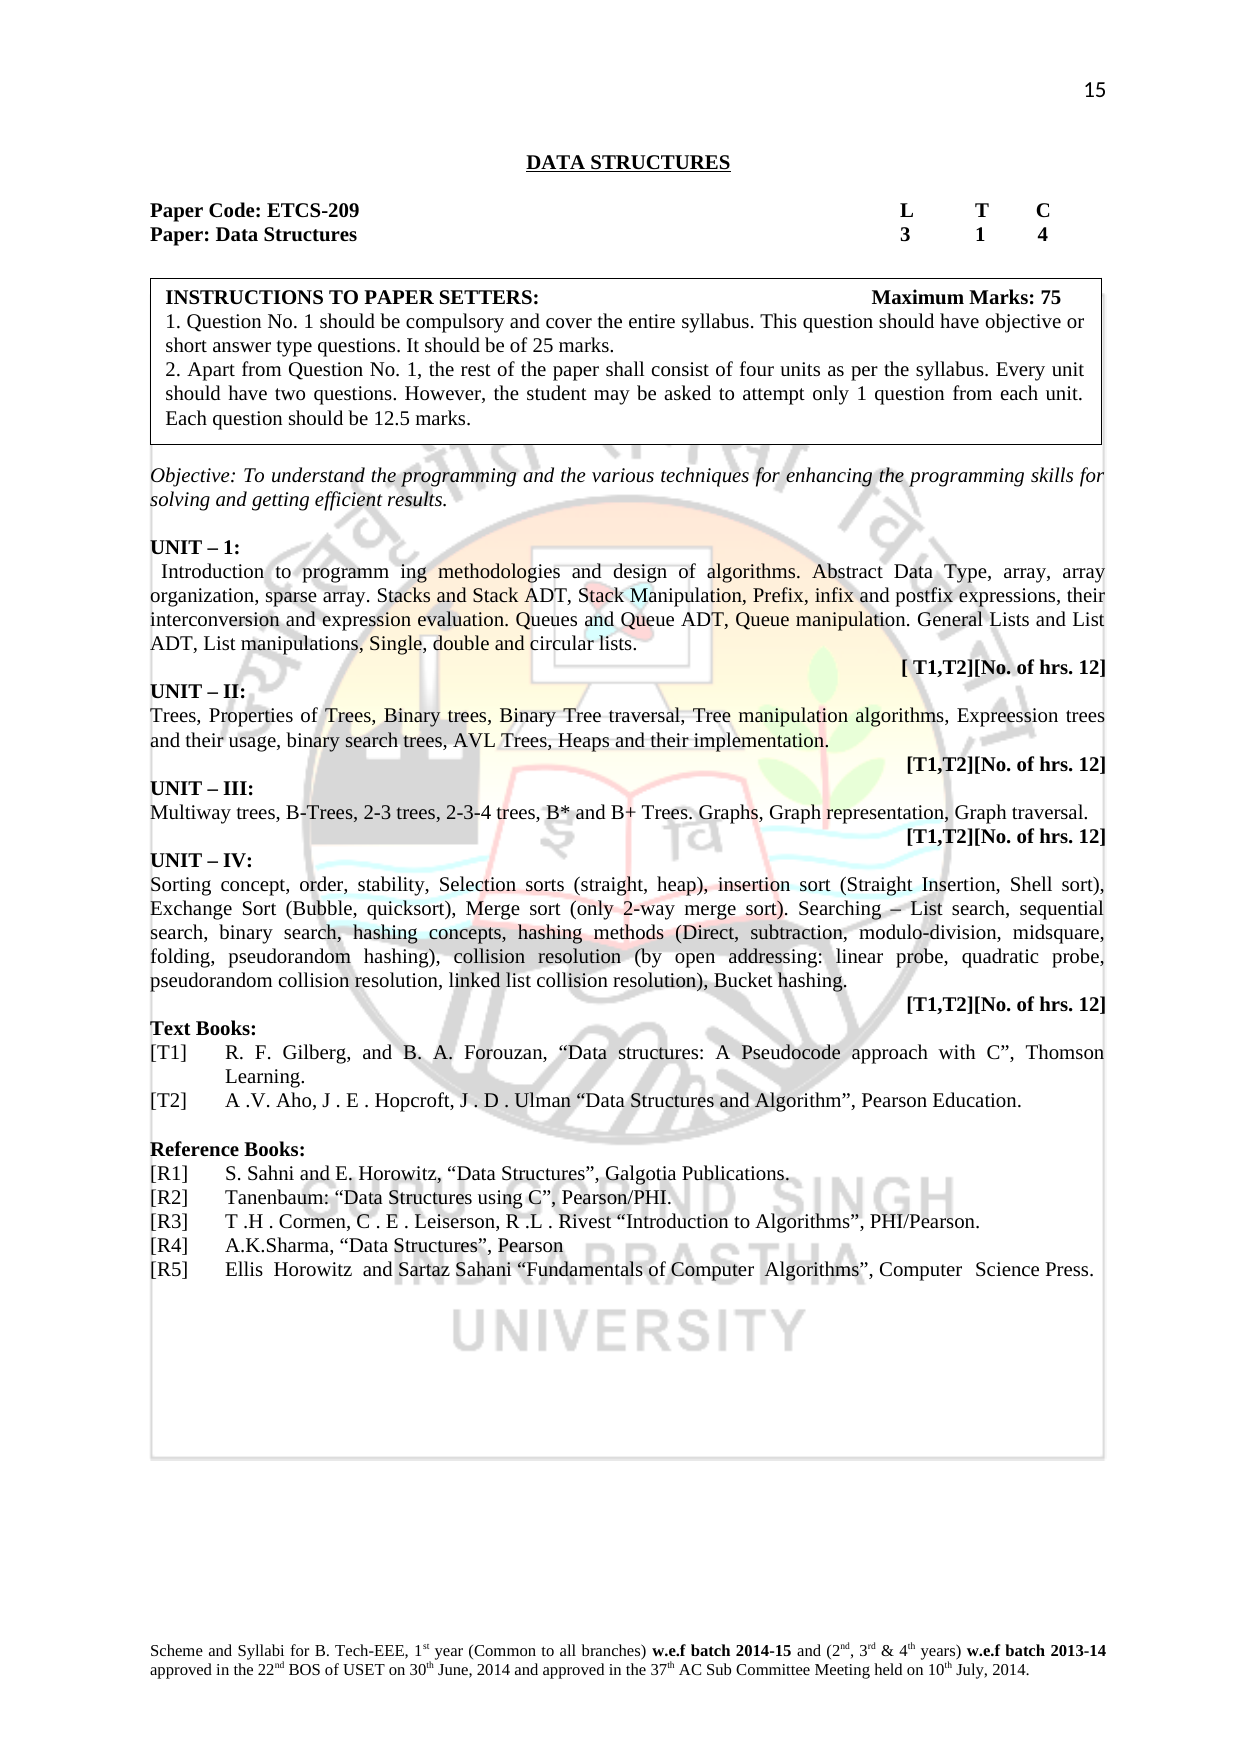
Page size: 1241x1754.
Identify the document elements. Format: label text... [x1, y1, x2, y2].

text [R1] S. Sahni and E. Horowitz, “Data Structures”, Galgotia Publications. [150, 1161, 1106, 1185]
text UNIT – II: [150, 679, 1106, 703]
text Multiway trees, B-Trees, 2-3 trees, 2-3-4 trees, B* and B+ Trees. Graphs, Graph representation, Graph traversal. [150, 800, 1106, 824]
text [R4] A.K.Sharma, “Data Structures”, Pearson [150, 1233, 1106, 1257]
text UNIT – III: [150, 776, 1106, 800]
text Reference Books: [150, 1137, 1106, 1161]
text [T1] R. F. Gilberg, and B. A. Forouzan, “Data structures: A Pseudocode approach with C”, Thomson Learning. [150, 1040, 1106, 1088]
text Text Books: [150, 1016, 1106, 1040]
text [T1,T2][No. of hrs. 12] [150, 752, 1106, 776]
text Introduction to programm ing methodologies and design of algorithms. Abstract Data Type, array, array organization, sparse array. Stacks and Stack ADT, Stack Manipulation, Prefix, infix and postfix expressions, their interconversion and expression evaluation. Queues and Queue ADT, Queue manipulation. General Lists and List ADT, List manipulations, Single, double and circular lists. [150, 559, 1106, 655]
text Paper: Data Structures 3 1 4 [150, 222, 1106, 246]
text [ T1,T2][No. of hrs. 12] [150, 655, 1106, 679]
text [T1,T2][No. of hrs. 12] [150, 824, 1106, 848]
text [R5] Ellis Horowitz and Sartaz Sahani “Fundamentals of Computer Algorithms”, Computer Science Press. [150, 1257, 1106, 1281]
text [T2] A .V. Aho, J . E . Hopcroft, J . D . Ulman “Data Structures and Algorithm”, Pearson Education. [150, 1088, 1106, 1112]
text UNIT – 1: [150, 535, 1106, 559]
text Sorting concept, order, stability, Selection sorts (straight, heap), insertion sort (Straight Insertion, Shell sort), Exchange Sort (Bubble, quicksort), Merge sort (only 2-way merge sort). Searching – List search, sequential search, binary search, hashing concepts, hashing methods (Direct, subtraction, modulo-division, midsquare, folding, pseudorandom hashing), collision resolution (by open addressing: linear probe, quadratic probe, pseudorandom collision resolution, linked list collision resolution), Bucket hashing. [150, 872, 1106, 992]
text Objective: To understand the programming and the various techniques for enhancing the programming skills for solving and getting efficient results. [150, 463, 1106, 511]
text Paper Code: ETCS-209 L T C [150, 198, 1106, 222]
text DATA STRUCTURES [150, 150, 1106, 174]
text Trees, Properties of Trees, Binary trees, Binary Tree traversal, Tree manipulation algorithms, Expreession trees and their usage, binary search trees, AVL Trees, Heaps and their implementation. [150, 703, 1106, 752]
text UNIT – IV: [150, 848, 1106, 872]
text [R2] Tanenbaum: “Data Structures using C”, Pearson/PHI. [150, 1185, 1106, 1209]
text [R3] T .H . Cormen, C . E . Leiserson, R .L . Rivest “Introduction to Algorithms”, PHI/Pearson. [150, 1209, 1106, 1233]
text [T1,T2][No. of hrs. 12] [150, 992, 1106, 1016]
